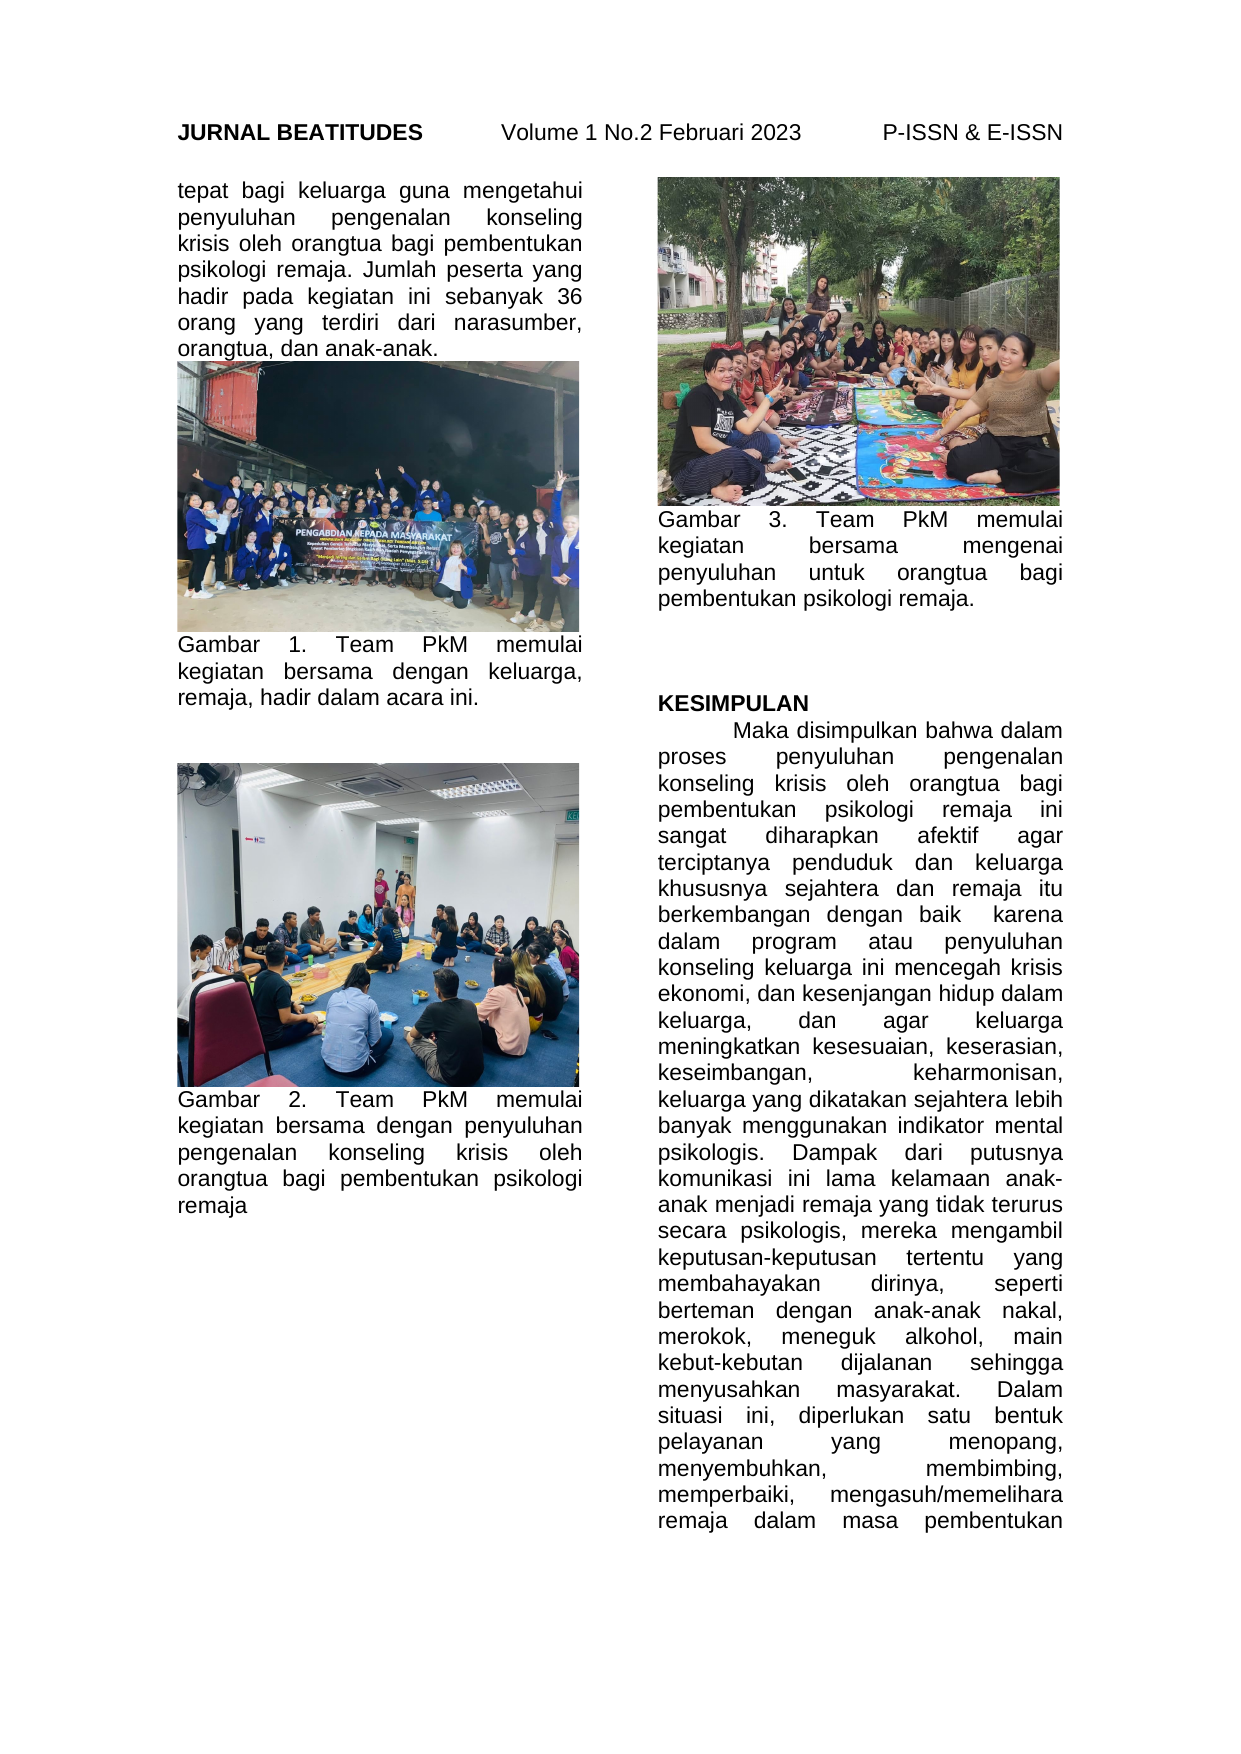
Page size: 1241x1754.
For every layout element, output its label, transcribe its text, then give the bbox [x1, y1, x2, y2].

picture [177, 763, 580, 1087]
picture [657, 177, 1060, 506]
text KESIMPULAN [658, 690, 1063, 717]
text Gambar 1. Team PkM memulai kegiatan bersama dengan keluarga, remaja, hadir dalam acara ini. [177, 631, 583, 711]
text Gambar 2. Team PkM memulai kegiatan bersama dengan penyuluhan pengenalan konseling krisis oleh orangtua bagi pembentukan psikologi remaja [177, 1086, 583, 1218]
picture [177, 361, 580, 632]
text Gambar 3. Team PkM memulai kegiatan bersama mengenai penyuluhan untuk orangtua bagi pembentukan psikologi remaja. [658, 506, 1063, 611]
